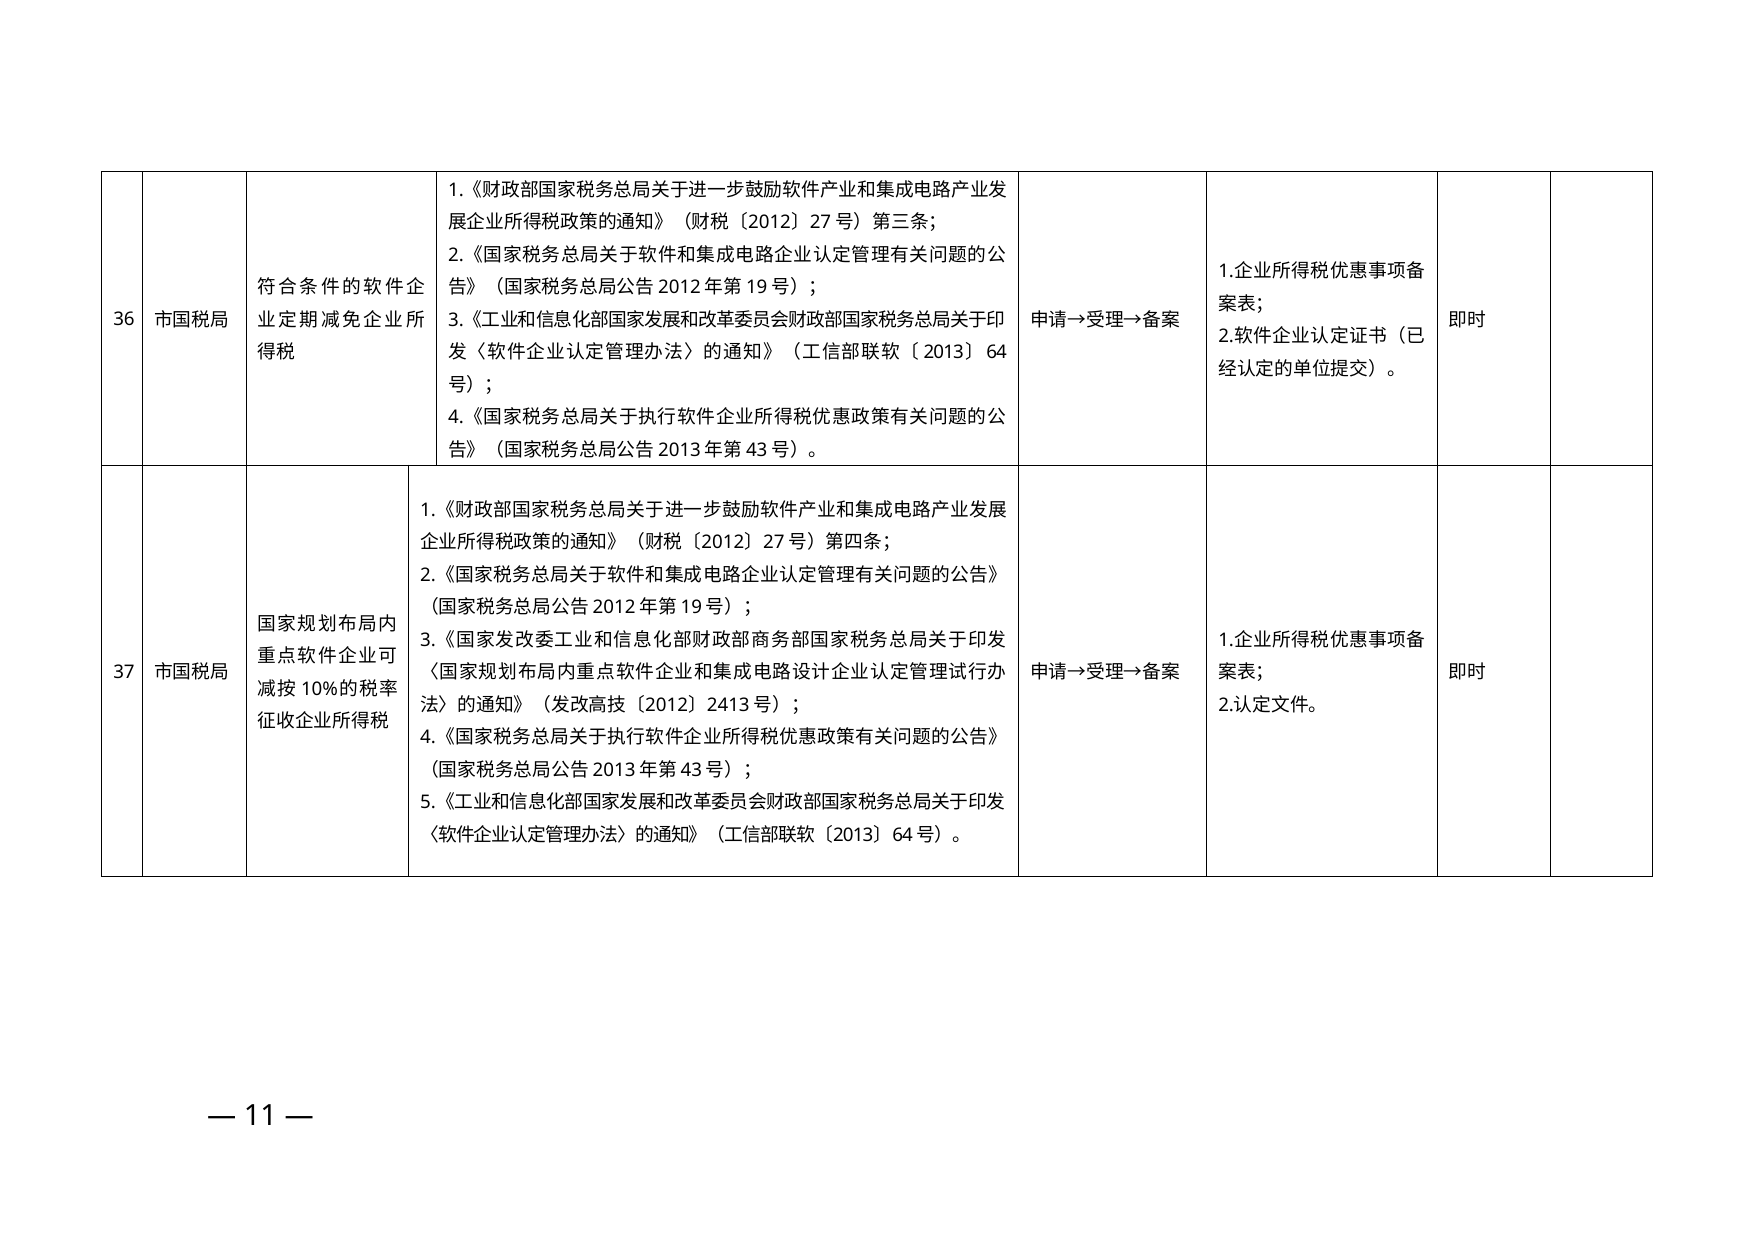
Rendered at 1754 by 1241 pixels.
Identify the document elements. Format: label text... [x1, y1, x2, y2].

table_cell 市国税局 [143, 172, 246, 464]
table_cell 申请→受理→备案 [1019, 172, 1206, 464]
table_cell 申请→受理→备案 [1019, 466, 1206, 876]
table_cell [1551, 466, 1652, 876]
table_cell 1.《财政部国家税务总局关于进一步鼓励软件产业和集成电路产业发展企业所得税政策的通知》（财税〔2012〕27号）第四条； 2.《国家税务总局关于软件和集成电路企业认定管理有关问题的公告》（国家税务总局公告2012年第19号）； 3.《国家发改委工业和信息化部财政部商务部国家税务总局关于印发〈国家规划布局内重点软件企业和集成电路设计企业认定管理试行办法〉的通知》（发改高技〔2012〕2413号）； 4.《国家税务总局关于执行软件企业所得税优惠政策有关问题的公告》（国家税务总局公告2013年第43号）； 5.《工业和信息化部国家发展和改革委员会财政部国家税务总局关于印发〈软件企业认定管理办法〉的通知》（工信部联软〔2013〕64号）。 [409, 466, 1018, 876]
table_cell 市国税局 [143, 466, 246, 876]
table_cell [102, 172, 142, 464]
table_cell [102, 466, 142, 876]
table_cell 国家规划布局内重点软件企业可减按10%的税率征收企业所得税 [247, 466, 408, 876]
table_cell 即时 [1438, 466, 1550, 876]
table_cell [1551, 172, 1652, 464]
table_cell 符合条件的软件企业定期减免企业所得税 [247, 172, 436, 464]
table_cell 1.企业所得税优惠事项备案表； 2.软件企业认定证书（已经认定的单位提交）。 [1207, 172, 1437, 464]
table_cell 1.《财政部国家税务总局关于进一步鼓励软件产业和集成电路产业发展企业所得税政策的通知》（财税〔2012〕27号）第三条； 2.《国家税务总局关于软件和集成电路企业认定管理有关问题的公告》（国家税务总局公告2012年第19号）； 3.《工业和信息化部国家发展和改革委员会财政部国家税务总局关于印发〈软件企业认定管理办法〉的通知》（工信部联软〔2013〕64号）； 4.《国家税务总局关于执行软件企业所得税优惠政策有关问题的公告》（国家税务总局公告2013年第43号）。 [437, 172, 1018, 464]
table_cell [1207, 466, 1437, 876]
table_cell 即时 [1438, 172, 1550, 464]
